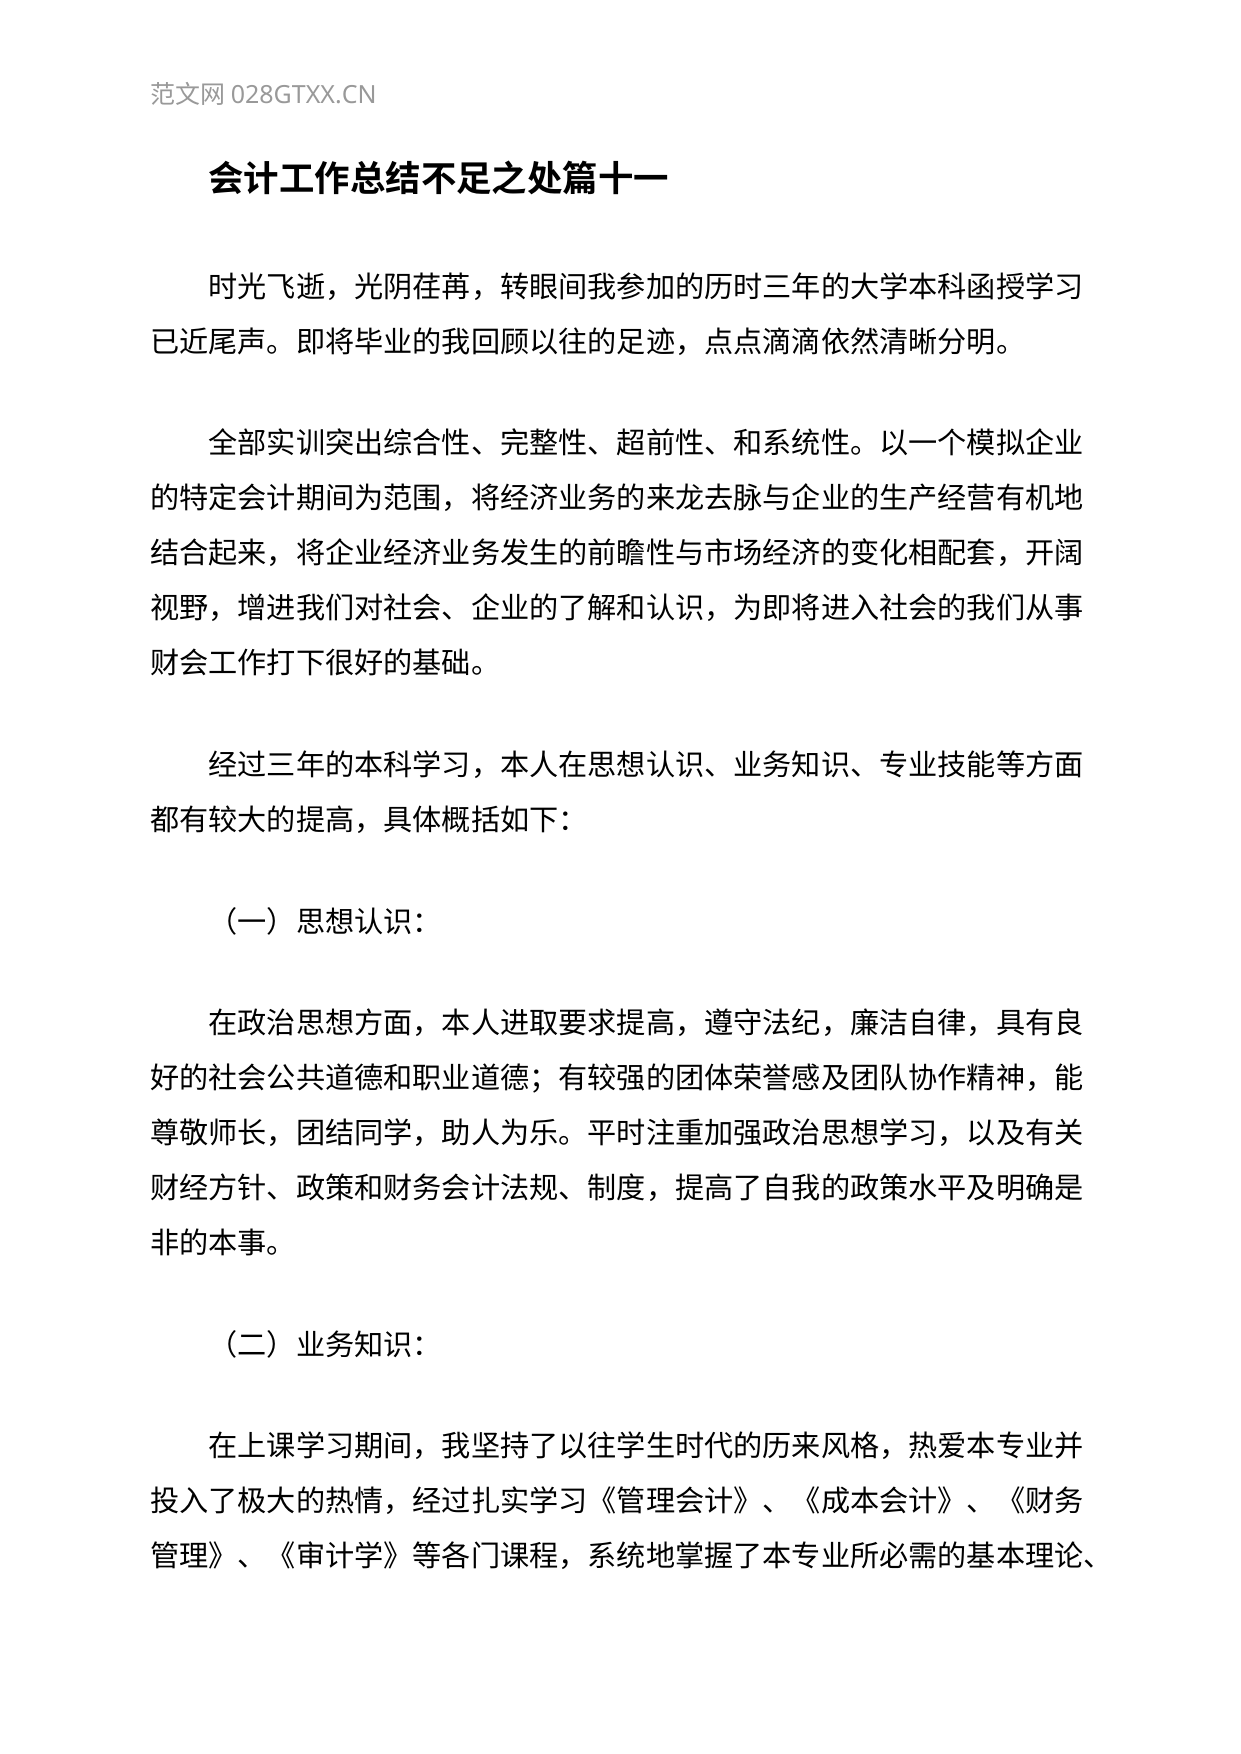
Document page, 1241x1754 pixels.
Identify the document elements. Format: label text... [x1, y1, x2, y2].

text 全部实训突出综合性、完整性、超前性、和系统性。以一个模拟企业的特定会计期间为范围，将经济业务的来龙去脉与企业的生产经营有机地结合起来，将企业经济业务发生的前瞻性与市场经济的变化相配套，开阔视野，增进我们对社会、企业的了解和认识，为即将进入社会的我们从事财会工作打下很好的基础。 [150, 420, 1090, 682]
text （二）业务知识： [150, 1321, 1090, 1363]
text 在政治思想方面，本人进取要求提高，遵守法纪，廉洁自律，具有良好的社会公共道德和职业道德；有较强的团体荣誉感及团队协作精神，能尊敬师长，团结同学，助人为乐。平时注重加强政治思想学习，以及有关财经方针、政策和财务会计法规、制度，提高了自我的政策水平及明确是非的本事。 [150, 1000, 1090, 1262]
text 经过三年的本科学习，本人在思想认识、业务知识、专业技能等方面都有较大的提高，具体概括如下： [150, 741, 1090, 839]
text （一）思想认识： [150, 898, 1090, 940]
text 会计工作总结不足之处篇十一 [150, 150, 1090, 201]
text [150, 1423, 1090, 1575]
text 时光飞逝，光阴荏苒，转眼间我参加的历时三年的大学本科函授学习已近尾声。即将毕业的我回顾以往的足迹，点点滴滴依然清晰分明。 [150, 263, 1090, 361]
